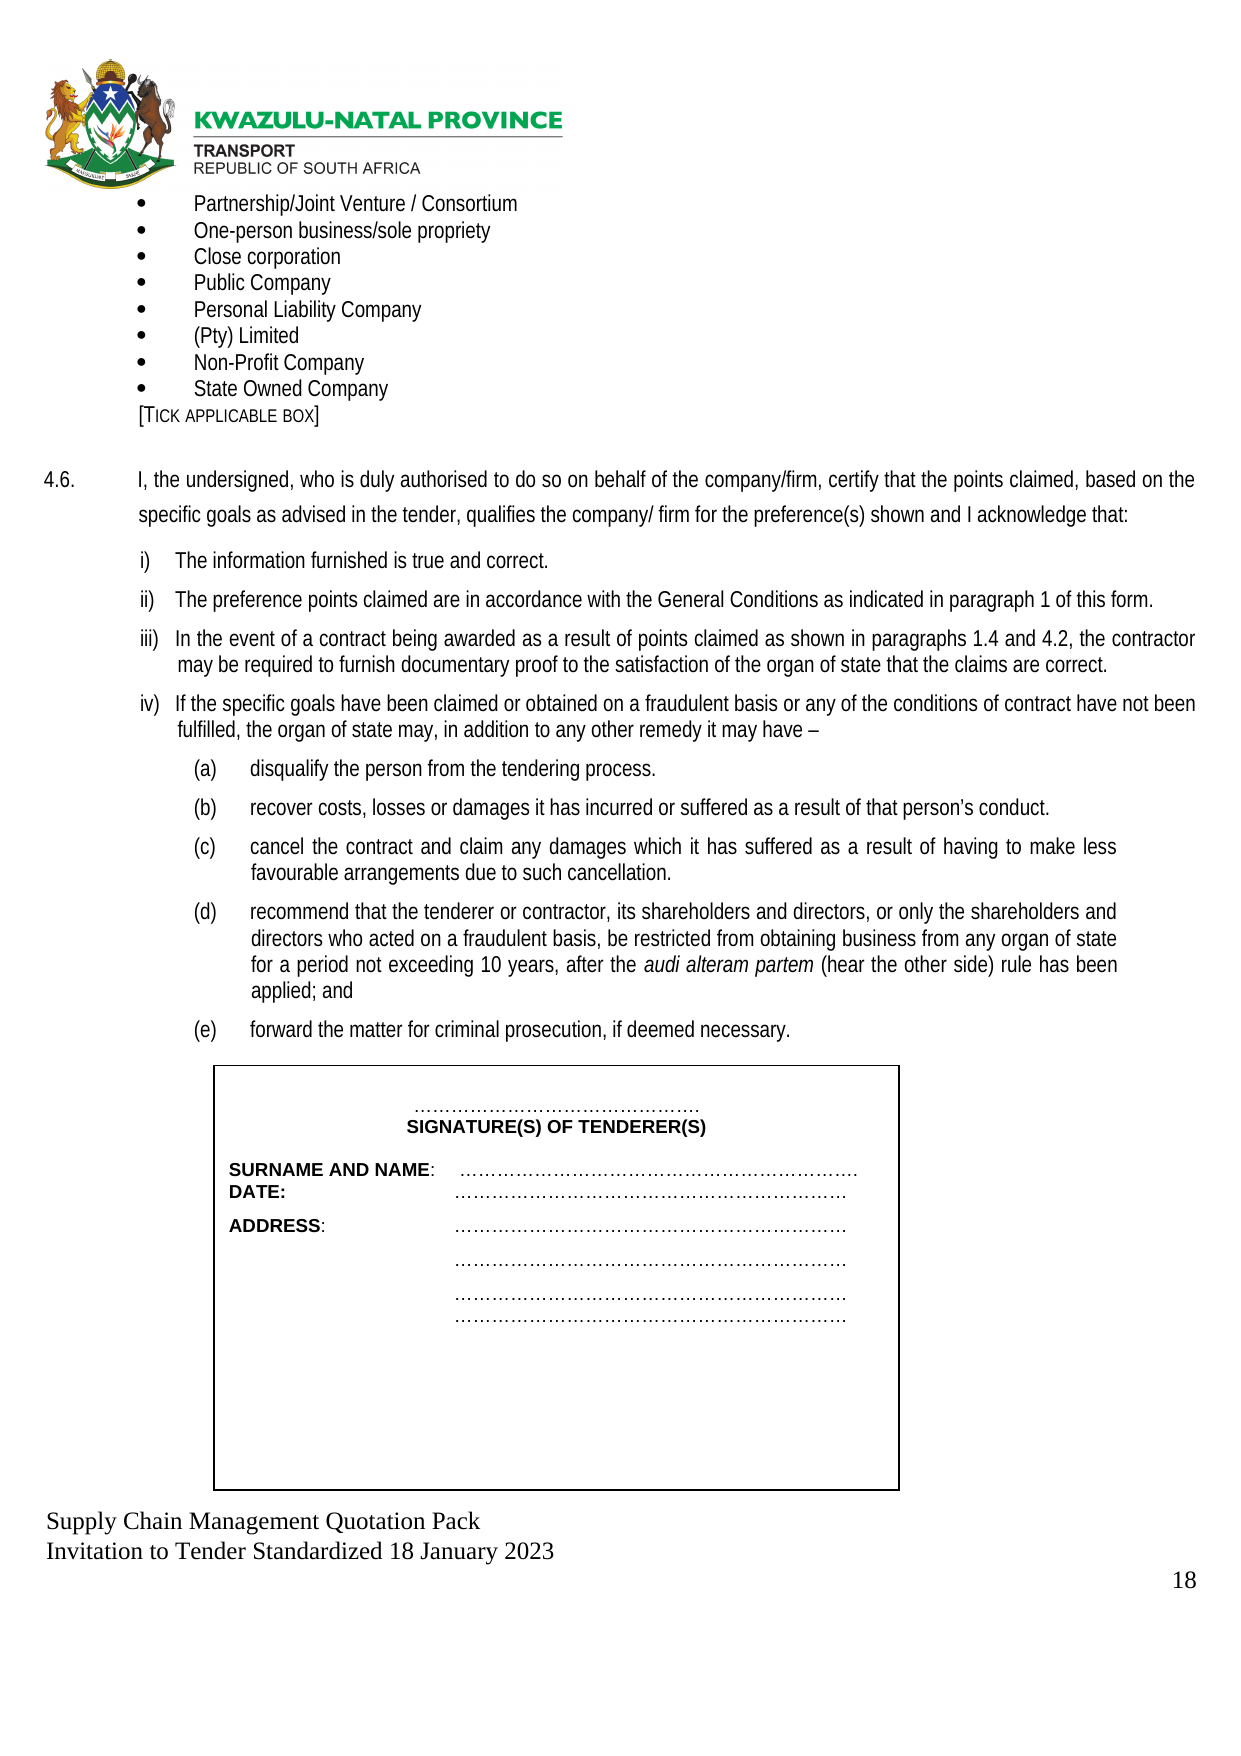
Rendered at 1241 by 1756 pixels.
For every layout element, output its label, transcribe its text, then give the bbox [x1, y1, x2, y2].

text (Pty) Limited [137, 322, 1196, 348]
list I, the undersigned, who is duly authorised to do so on behalf of the company/firm, certify that the points claimed, based on the specific goals as advised in the tender, qualifies the company/ firm for the preference(s) shown and I acknowledge that: [44, 466, 1196, 527]
list disqualify the person from the tendering process. [194, 755, 1118, 782]
list recommend that the tenderer or contractor, its shareholders and directors, or only the shareholders and directors who acted on a fraudulent basis, be restricted from obtaining business from any organ of state for a period not exceeding 10 years, after the audi alteram partem (hear the other side) rule has been applied; and [194, 898, 1118, 1004]
list cancel the contract and claim any damages which it has suffered as a result of having to make less favourable arrangements due to such cancellation. [194, 833, 1118, 886]
text State Owned Company [137, 375, 1196, 401]
list recover costs, losses or damages it has incurred or suffered as a result of that person’s conduct. [194, 794, 1118, 821]
text One-person business/sole propriety [137, 217, 1196, 243]
picture [43, 59, 565, 191]
text Personal Liability Company [137, 296, 1196, 322]
list If the specific goals have been claimed or obtained on a fraudulent basis or any of the conditions of contract have not been fulfilled, the organ of state may, in addition to any other remedy it may have – [140, 690, 1196, 743]
text Partnership/Joint Venture / Consortium [137, 190, 1196, 217]
text [Tick applicable box] [138, 401, 1196, 427]
list The information furnished is true and correct. [140, 547, 1196, 573]
text Close corporation [137, 243, 1196, 269]
list forward the matter for criminal prosecution, if deemed necessary. [194, 1016, 1118, 1042]
list The preference points claimed are in accordance with the General Conditions as indicated in paragraph 1 of this form. [140, 586, 1196, 612]
text Public Company [137, 269, 1196, 296]
text Non-Profit Company [137, 348, 1196, 375]
list In the event of a contract being awarded as a result of points claimed as shown in paragraphs 1.4 and 4.2, the contractor may be required to furnish documentary proof to the satisfaction of the organ of state that the claims are correct. [140, 625, 1196, 678]
